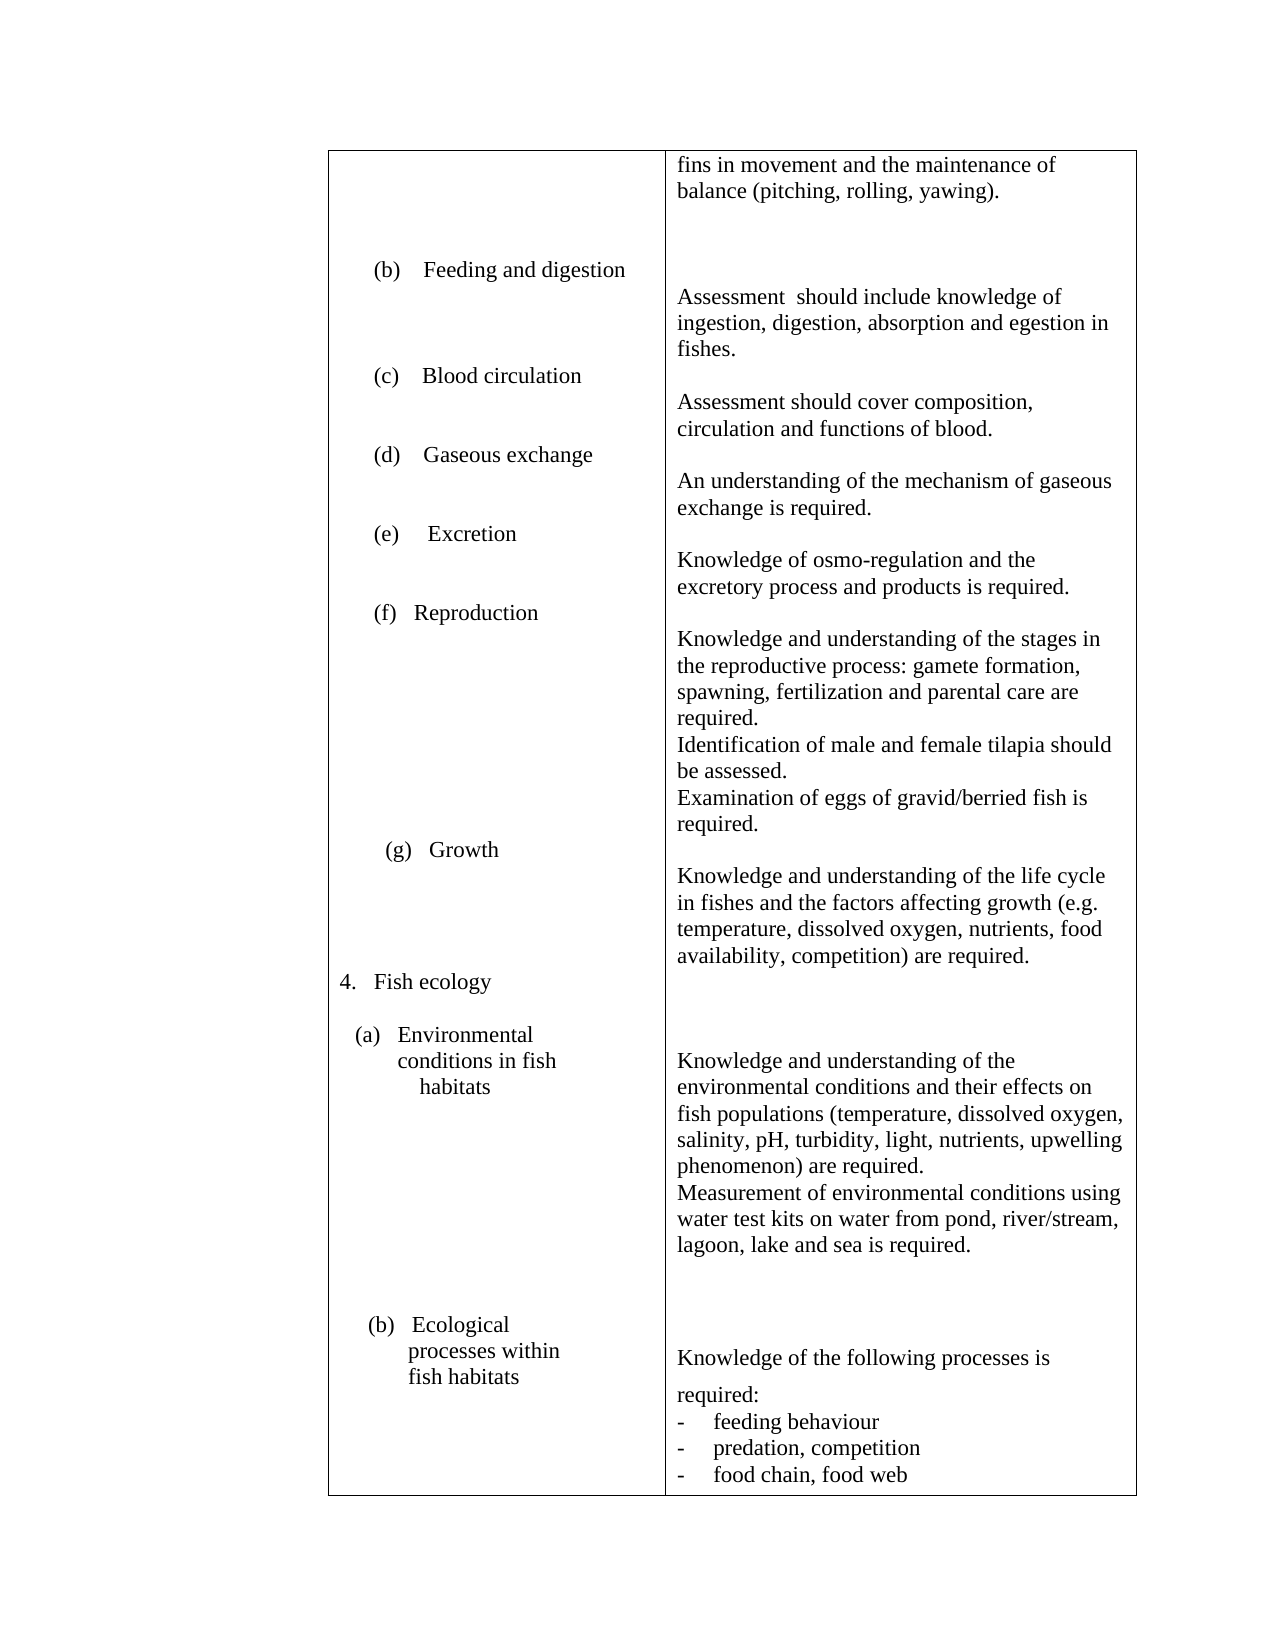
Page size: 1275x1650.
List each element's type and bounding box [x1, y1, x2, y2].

table_cell [666, 151, 1136, 1495]
table_cell [329, 151, 665, 1495]
